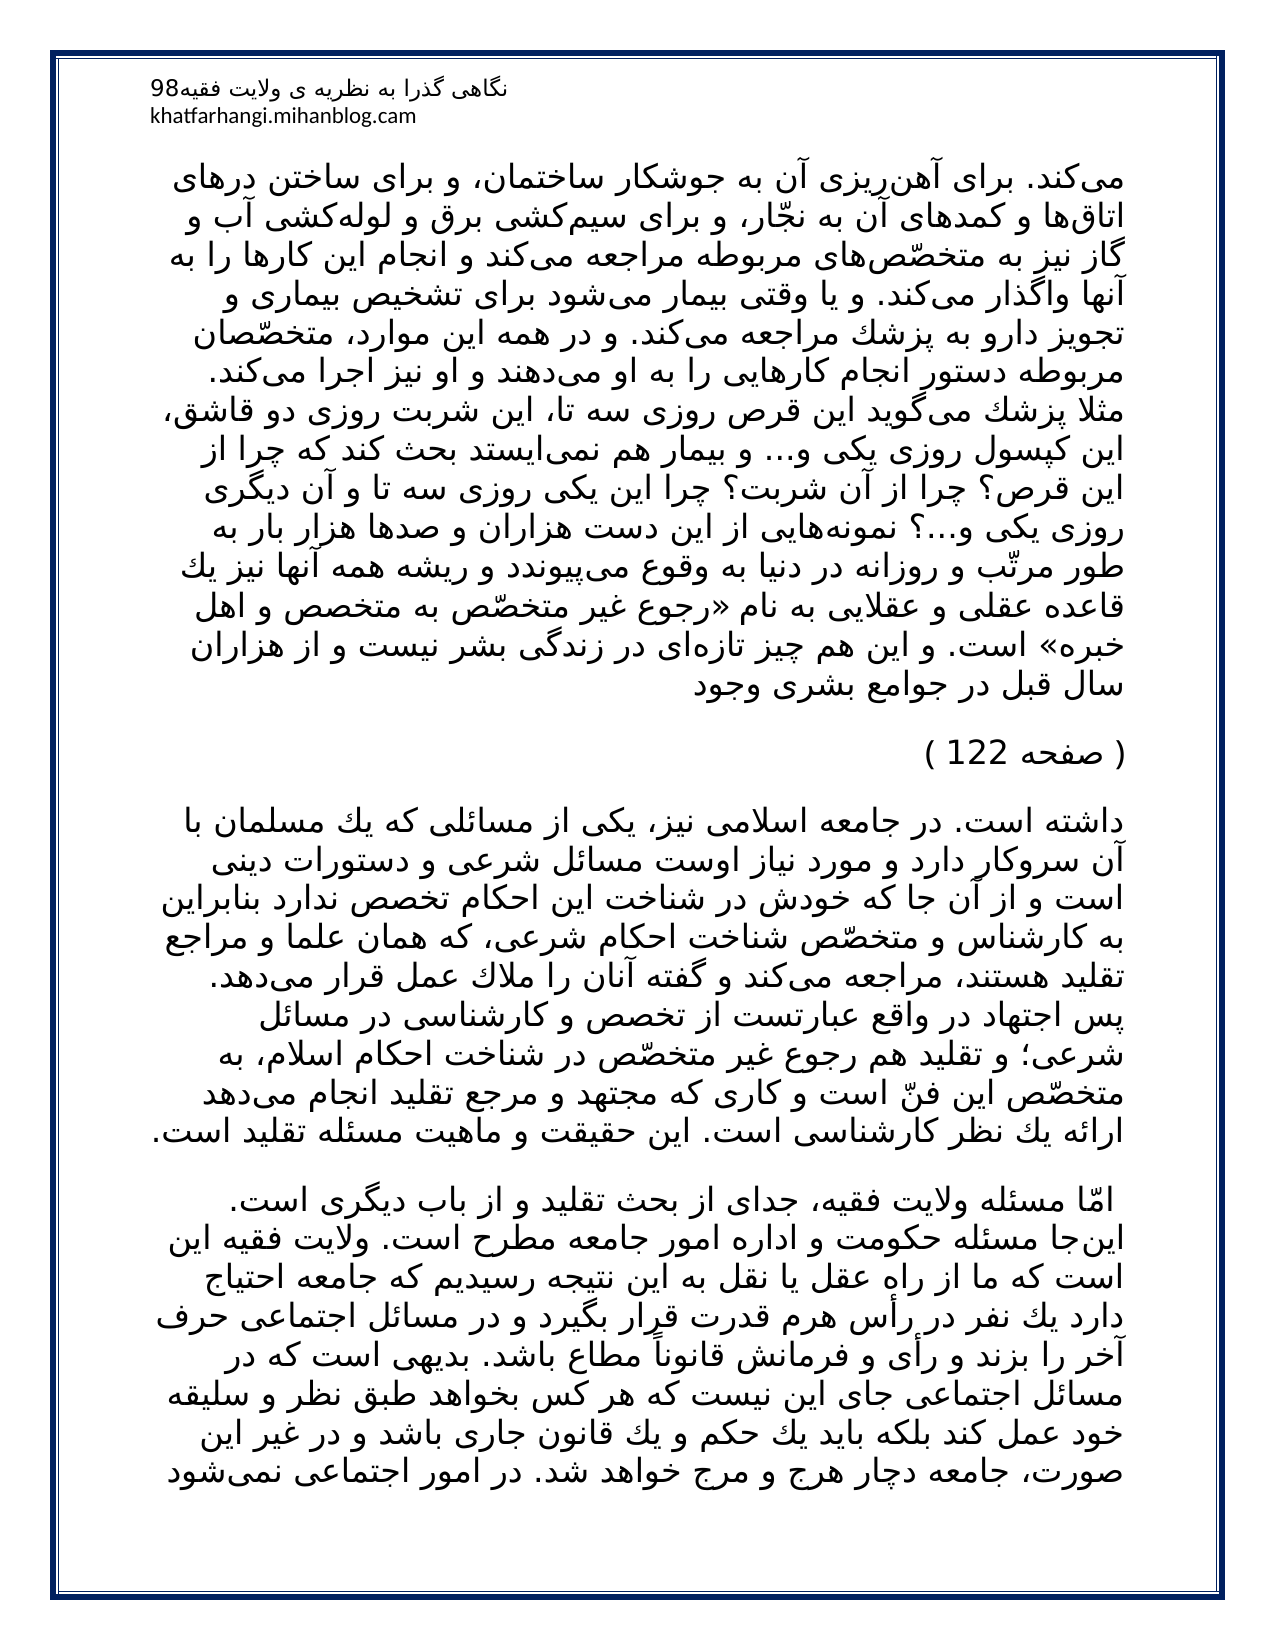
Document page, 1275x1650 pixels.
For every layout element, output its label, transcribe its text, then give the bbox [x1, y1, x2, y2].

text ‌﴿ صفحه 122 ﴾ [150, 733, 1125, 772]
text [150, 1180, 1125, 1491]
text داشته است. در جامعه اسلامى نيز، يكى از مسائلى كه يك مسلمان با آن سروكار دارد و مورد نياز اوست مسائل شرعى و دستورات دينى است و از آن جا كه خودش در شناخت اين احكام تخصص ندارد بنابراين به كارشناس و متخصّص شناخت احكام شرعى، كه همان علما و مراجع تقليد هستند، مراجعه مى‌كند و گفته آنان را ملاك عمل قرار مى‌دهد. پس اجتهاد در واقع عبارتست از تخصص و كارشناسى در مسائل شرعى؛ و تقليد هم رجوع غير متخصّص در شناخت احكام اسلام، به متخصّص اين فنّ است و كارى كه مجتهد و مرجع تقليد انجام مى‌دهد ارائه يك نظر كارشناسى است. اين حقيقت و ماهيت مسئله تقليد است. [150, 801, 1125, 1151]
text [150, 158, 1125, 703]
